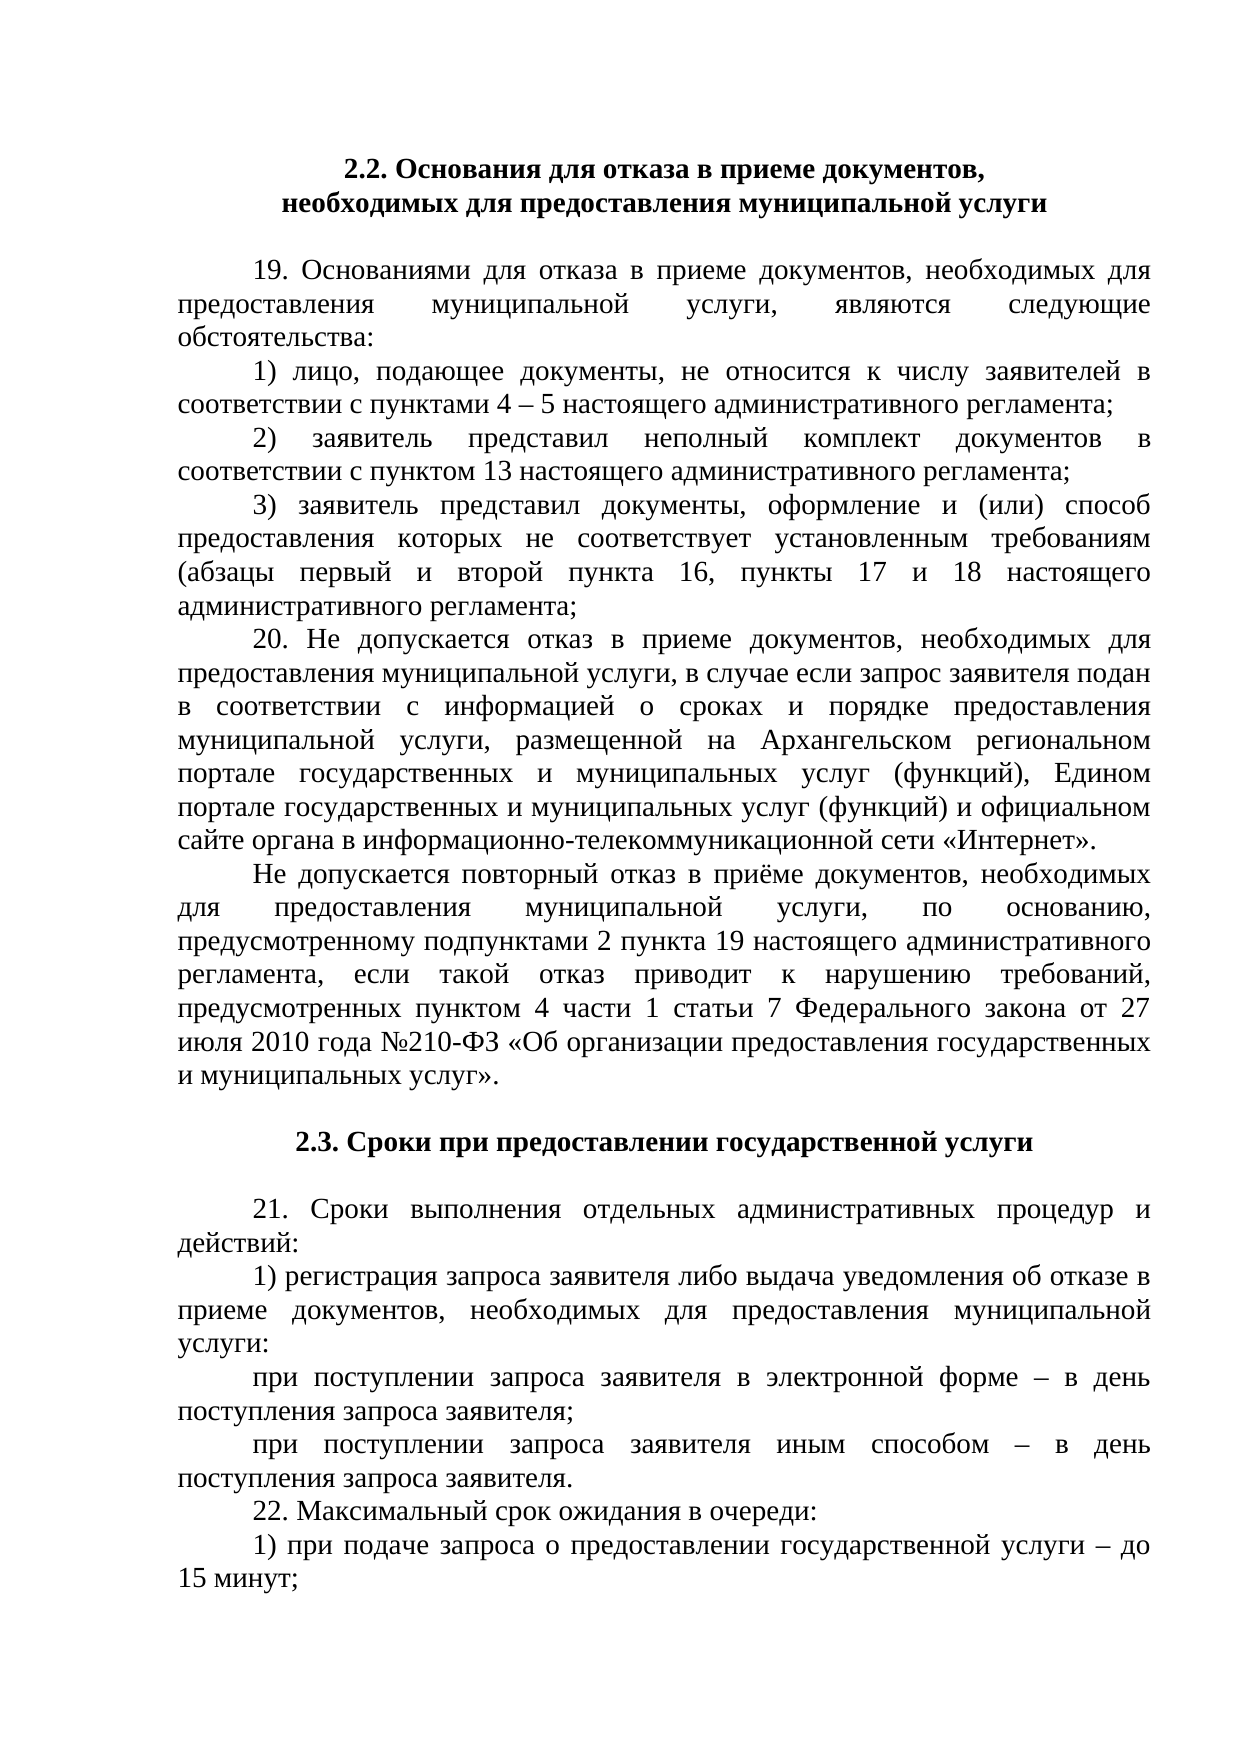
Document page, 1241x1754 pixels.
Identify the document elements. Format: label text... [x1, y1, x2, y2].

text 22. Максимальный срок ожидания в очереди: [177, 1493, 1152, 1527]
text необходимых для предоставления муниципальной услуги [177, 185, 1152, 219]
text 2.3. Сроки при предоставлении государственной услуги [177, 1124, 1152, 1158]
text 2.2. Основания для отказа в приеме документов, [177, 152, 1152, 185]
text при поступлении запроса заявителя иным способом – в день поступления запроса заявителя. [177, 1426, 1152, 1493]
text 21. Сроки выполнения отдельных административных процедур и действий: [177, 1191, 1152, 1258]
text 20. Не допускается отказ в приеме документов, необходимых для предоставления муниципальной услуги, в случае если запрос заявителя подан в соответствии с информацией о сроках и порядке предоставления муниципальной услуги, размещенной на Архангельском региональном портале государственных и муниципальных услуг (функций), Едином портале государственных и муниципальных услуг (функций) и официальном сайте органа в информационно-телекоммуникационной сети «Интернет». [177, 621, 1152, 856]
text Не допускается повторный отказ в приёме документов, необходимых для предоставления муниципальной услуги, по основанию, предусмотренному подпунктами 2 пункта 19 настоящего административного регламента, если такой отказ приводит к нарушению требований, предусмотренных пунктом 4 части 1 статьи 7 Федерального закона от 27 июля 2010 года №210-ФЗ «Об организации предоставления государственных и муниципальных услуг». [177, 856, 1152, 1091]
text 19. Основаниями для отказа в приеме документов, необходимых для предоставления муниципальной услуги, являются следующие обстоятельства: [177, 252, 1152, 353]
text при поступлении запроса заявителя в электронной форме – в день поступления запроса заявителя; [177, 1359, 1152, 1426]
text 1) лицо, подающее документы, не относится к числу заявителей в соответствии с пунктами 4 – 5 настоящего административного регламента; [177, 353, 1152, 420]
text 3) заявитель представил документы, оформление и (или) способ предоставления которых не соответствует установленным требованиям (абзацы первый и второй пункта 16, пункты 17 и 18 настоящего административного регламента; [177, 487, 1152, 621]
text 1) регистрация запроса заявителя либо выдача уведомления об отказе в приеме документов, необходимых для предоставления муниципальной услуги: [177, 1258, 1152, 1359]
text 1) при подаче запроса о предоставлении государственной услуги – до 15 минут; [177, 1527, 1152, 1594]
text 2) заявитель представил неполный комплект документов в соответствии с пунктом 13 настоящего административного регламента; [177, 420, 1152, 487]
